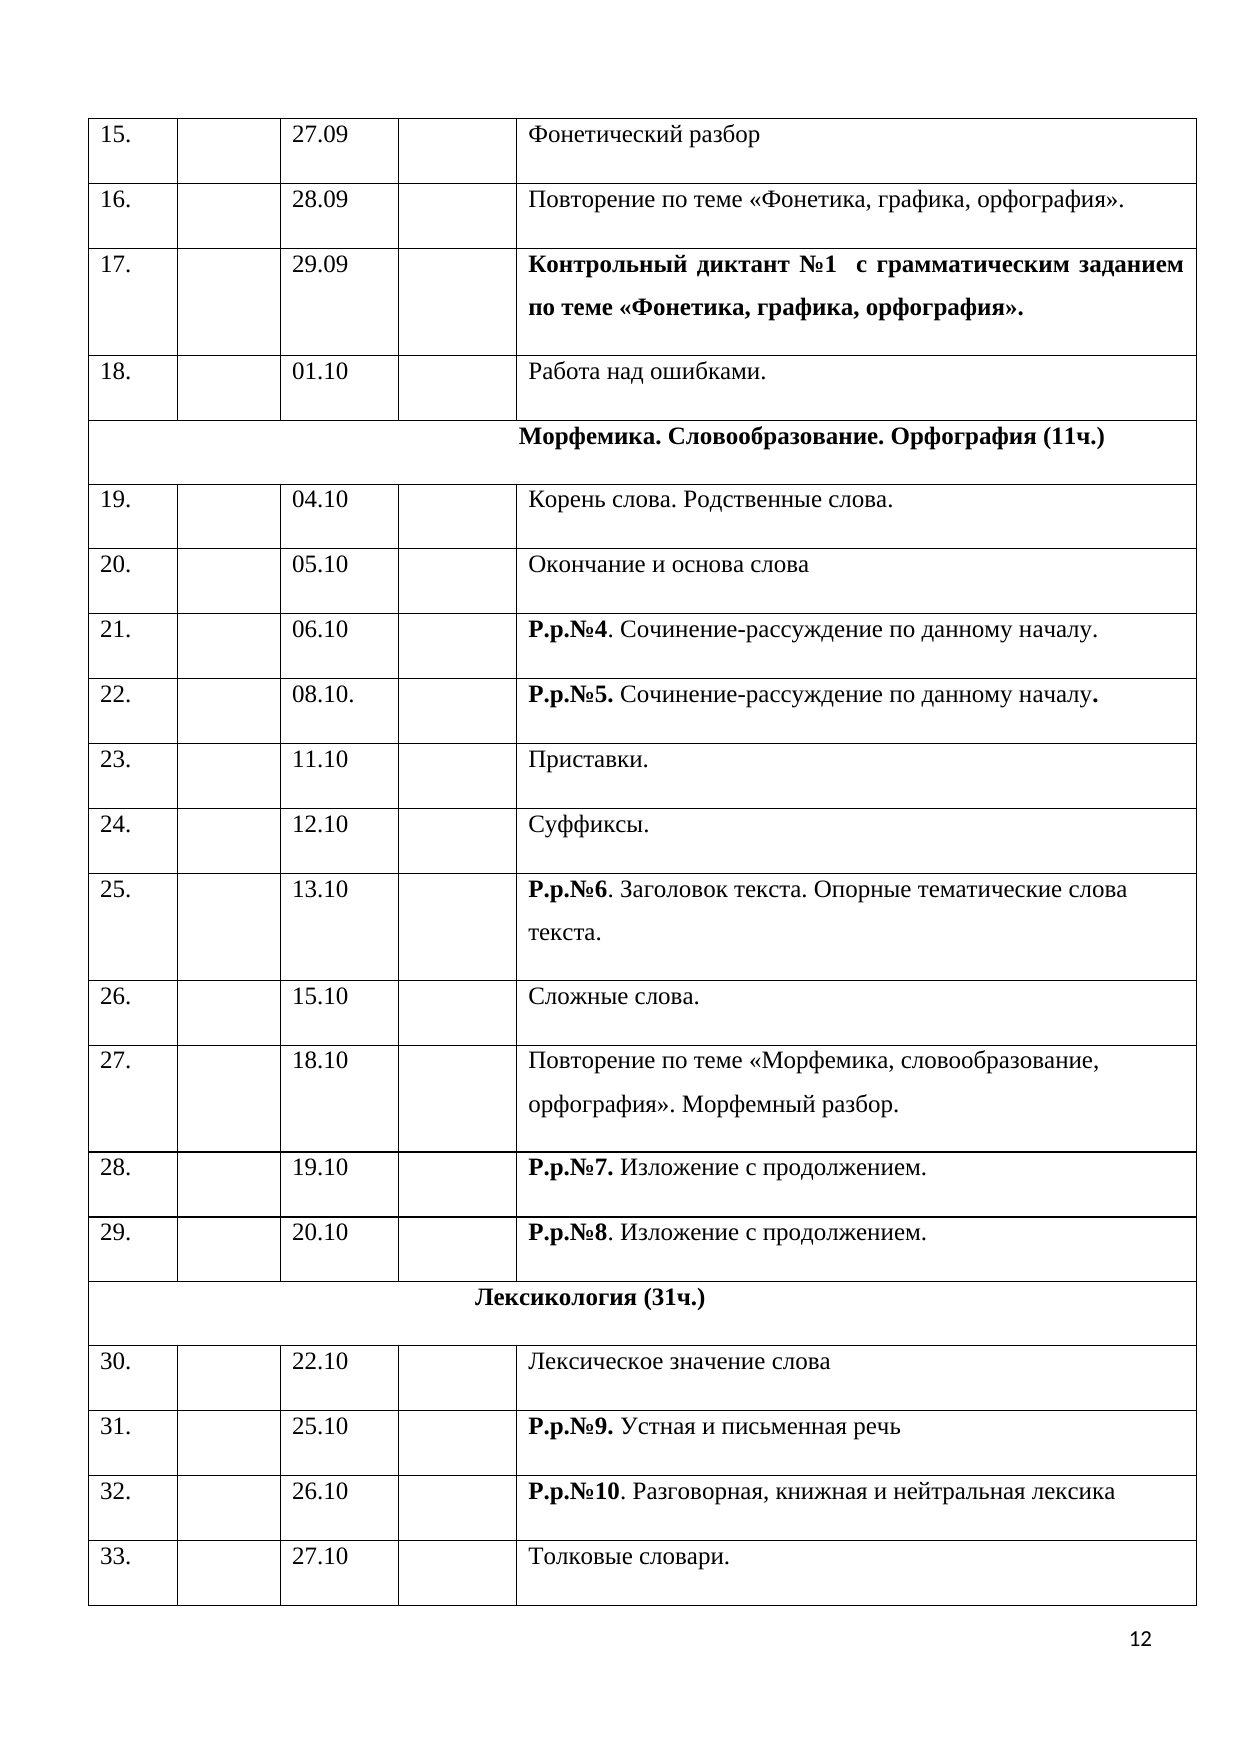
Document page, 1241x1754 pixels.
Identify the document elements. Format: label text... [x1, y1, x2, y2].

table_cell [178, 1476, 280, 1540]
table_cell Толковые словари. [517, 1541, 1196, 1604]
table_cell [178, 614, 280, 678]
table_cell Р.р.№6. Заголовок текста. Опорные тематические слова текста. [517, 874, 1196, 980]
table_cell 23. [89, 744, 177, 808]
table_cell 16. [89, 184, 177, 248]
table_cell [178, 1541, 280, 1604]
table_cell 25. [89, 874, 177, 980]
table_cell [178, 119, 280, 183]
table_cell [399, 549, 516, 613]
table_cell [399, 679, 516, 743]
table_cell 22.10 [281, 1346, 398, 1410]
table_cell [178, 1346, 280, 1410]
table_cell 24. [89, 809, 177, 873]
table_cell [399, 1411, 516, 1475]
table_cell [399, 485, 516, 548]
table_cell 15.10 [281, 981, 398, 1044]
table_cell Фонетический разбор [517, 119, 1196, 183]
table_cell 19. [89, 485, 177, 548]
table_cell 01.10 [281, 356, 398, 420]
table_cell Окончание и основа слова [517, 549, 1196, 613]
table_cell Лексикология (31ч.) [89, 1282, 1196, 1345]
table_cell [399, 1046, 516, 1151]
table_cell [178, 1411, 280, 1475]
table_cell [399, 1153, 516, 1216]
table_cell [178, 679, 280, 743]
table_cell [399, 184, 516, 248]
table_cell Корень слова. Родственные слова. [517, 485, 1196, 548]
table_cell Р.р.№7. Изложение с продолжением. [517, 1153, 1196, 1216]
table_cell [178, 1153, 280, 1216]
table_cell Суффиксы. [517, 809, 1196, 873]
table_cell Работа над ошибками. [517, 356, 1196, 420]
table_cell 27.10 [281, 1541, 398, 1604]
table_cell 31. [89, 1411, 177, 1475]
table_cell 20.10 [281, 1218, 398, 1281]
table_cell [178, 809, 280, 873]
table_cell [399, 1346, 516, 1410]
table_cell 27. [89, 1046, 177, 1151]
table_cell 17. [89, 249, 177, 355]
table_cell Р.р.№10. Разговорная, книжная и нейтральная лексика [517, 1476, 1196, 1540]
table_cell 27.09 [281, 119, 398, 183]
table_cell [178, 184, 280, 248]
table_cell [399, 249, 516, 355]
table_cell 26.10 [281, 1476, 398, 1540]
table_cell [178, 485, 280, 548]
table_cell 22. [89, 679, 177, 743]
table_cell 12.10 [281, 809, 398, 873]
table_cell 13.10 [281, 874, 398, 980]
table_cell Повторение по теме «Морфемика, словообразование, орфография». Морфемный разбор. [517, 1046, 1196, 1151]
table_cell [178, 249, 280, 355]
table_cell Приставки. [517, 744, 1196, 808]
table_cell 21. [89, 614, 177, 678]
table_cell [399, 356, 516, 420]
table_cell 32. [89, 1476, 177, 1540]
table_cell 06.10 [281, 614, 398, 678]
table_cell 29.09 [281, 249, 398, 355]
table_cell [178, 549, 280, 613]
table_cell Лексическое значение слова [517, 1346, 1196, 1410]
table_cell Р.р.№9. Устная и письменная речь [517, 1411, 1196, 1475]
table_cell 29. [89, 1218, 177, 1281]
table_cell 28.09 [281, 184, 398, 248]
table_cell [178, 1046, 280, 1151]
table_cell [178, 981, 280, 1044]
table_cell Морфемика. Словообразование. Орфография (11ч.) [89, 421, 1196, 483]
table_cell [178, 874, 280, 980]
table_cell 11.10 [281, 744, 398, 808]
table_cell 26. [89, 981, 177, 1044]
table_cell Повторение по теме «Фонетика, графика, орфография». [517, 184, 1196, 248]
table_cell [399, 1218, 516, 1281]
table_cell 05.10 [281, 549, 398, 613]
table_cell Р.р.№8. Изложение с продолжением. [517, 1218, 1196, 1281]
table_cell [399, 1541, 516, 1604]
table_cell [178, 1218, 280, 1281]
table_cell Сложные слова. [517, 981, 1196, 1044]
table_cell 04.10 [281, 485, 398, 548]
table_cell [399, 874, 516, 980]
table_cell 20. [89, 549, 177, 613]
table_cell [178, 356, 280, 420]
table_cell 15. [89, 119, 177, 183]
table_cell [399, 809, 516, 873]
table_cell [399, 1476, 516, 1540]
table_cell Р.р.№4. Сочинение-рассуждение по данному началу. [517, 614, 1196, 678]
table_cell [399, 614, 516, 678]
table_cell [178, 744, 280, 808]
table_cell 28. [89, 1153, 177, 1216]
table_cell 08.10. [281, 679, 398, 743]
table_cell [399, 119, 516, 183]
table_cell [399, 981, 516, 1044]
table_cell Контрольный диктант №1 с грамматическим заданием по теме «Фонетика, графика, орфография». [517, 249, 1196, 355]
table_cell 33. [89, 1541, 177, 1604]
table_cell 30. [89, 1346, 177, 1410]
table_cell 19.10 [281, 1153, 398, 1216]
table_cell 25.10 [281, 1411, 398, 1475]
table_cell 18.10 [281, 1046, 398, 1151]
table_cell 18. [89, 356, 177, 420]
table_cell Р.р.№5. Сочинение-рассуждение по данному началу. [517, 679, 1196, 743]
table_cell [399, 744, 516, 808]
